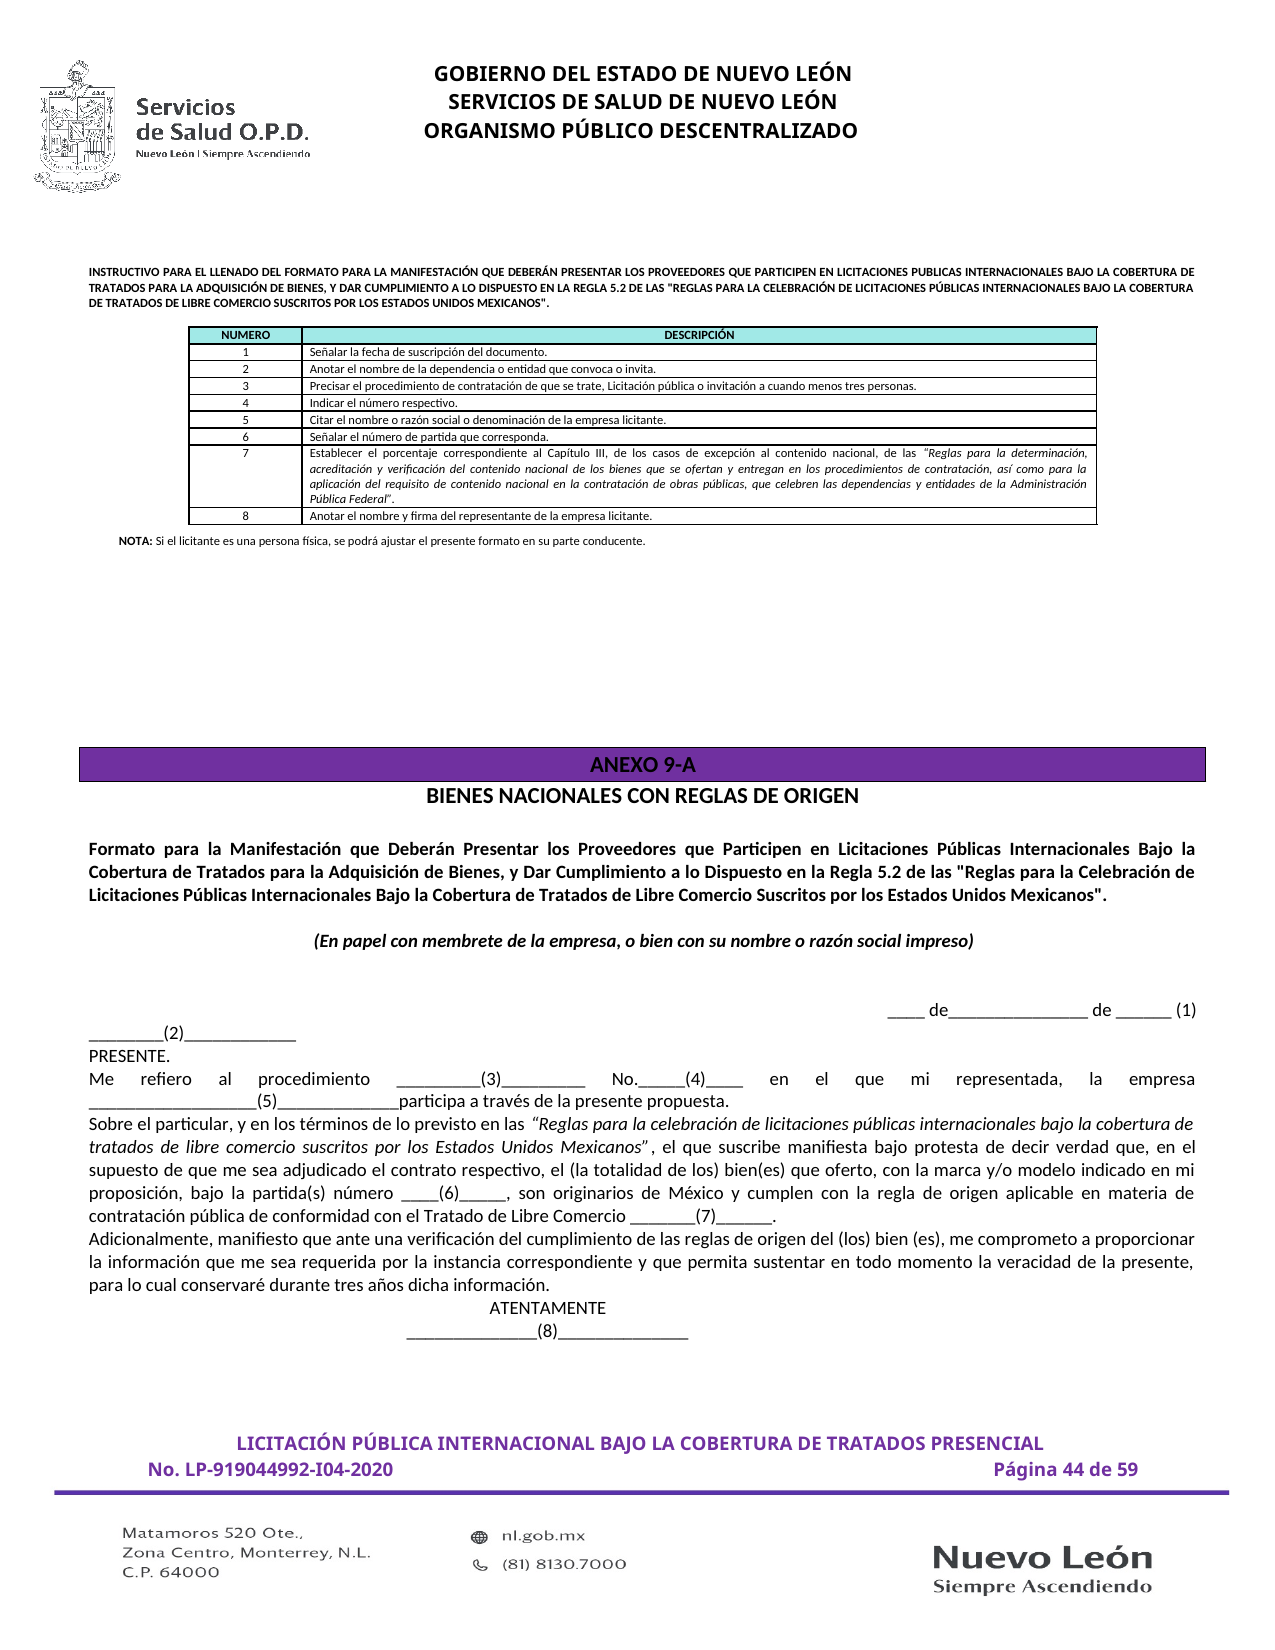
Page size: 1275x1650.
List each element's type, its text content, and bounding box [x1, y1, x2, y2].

table_header NUMERO [190, 328, 301, 343]
text Adicionalmente, manifiesto que ante una verificación del cumplimiento de las reglas de origen del (los) bien (es), me comprometo a proporcionar la información que me sea requerida por la instancia correspondiente y que permita sustentar en todo momento la veracidad de la presente, para lo cual conservaré durante tres años dicha información. [89, 1227, 1197, 1296]
text Sobre el particular, y en los términos de lo previsto en las “Reglas para la celebración de licitaciones públicas internacionales bajo la cobertura de tratados de libre comercio suscritos por los Estados Unidos Mexicanos”, el que suscribe manifiesta bajo protesta de decir verdad que, en el supuesto de que me sea adjudicado el contrato respectivo, el (la totalidad de los) bien(es) que oferto, con la marca y/o modelo indicado en mi proposición, bajo la partida(s) número ____(6)_____, son originarios de México y cumplen con la regla de origen aplicable en materia de contratación pública de conformidad con el Tratado de Libre Comercio _______(7)______. [89, 1113, 1197, 1227]
table_cell Anotar el nombre de la dependencia o entidad que convoca o invita. [303, 361, 1096, 377]
text ANEXO 9-A [80, 748, 1205, 781]
table_cell Señalar la fecha de suscripción del documento. [303, 345, 1096, 360]
table_cell 1 [190, 345, 301, 360]
text NOTA: Si el licitante es una persona física, se podrá ajustar el presente formato en su parte conducente. [89, 533, 1197, 548]
table_header DESCRIPCIÓN [303, 328, 1096, 343]
table_cell Establecer el porcentaje correspondiente al Capítulo III, de los casos de excepción al contenido nacional, de las “Reglas para la determinación, acreditación y verificación del contenido nacional de los bienes que se ofertan y entregan en los procedimientos de contratación, así como para la aplicación del requisito de contenido nacional en la contratación de obras públicas, que celebren las dependencias y entidades de la Administración Pública Federal”. [303, 446, 1096, 507]
text ________(2)____________ [89, 1021, 1197, 1044]
table_cell 8 [190, 508, 301, 524]
picture [49, 1486, 1230, 1603]
table_cell 6 [190, 429, 301, 444]
text PRESENTE. [89, 1044, 1197, 1067]
table_cell Precisar el procedimiento de contratación de que se trate, Licitación pública o invitación a cuando menos tres personas. [303, 378, 1096, 393]
table_cell Señalar el número de partida que corresponda. [303, 429, 1096, 444]
text Me refiero al procedimiento _________(3)_________ No._____(4)____ en el que mi representada, la empresa __________________(5)_____________participa a través de la presente propuesta. [89, 1067, 1197, 1113]
picture [0, 3, 344, 249]
title Formato para la Manifestación que Deberán Presentar los Proveedores que Participen en Licitaciones Públicas Internacionales Bajo la Cobertura de Tratados para la Adquisición de Bienes, y Dar Cumplimiento a lo Dispuesto en la Regla 5.2 de las "Reglas para la Celebración de Licitaciones Públicas Internacionales Bajo la Cobertura de Tratados de Libre Comercio Suscritos por los Estados Unidos Mexicanos". [89, 838, 1197, 906]
text BIENES NACIONALES CON REGLAS DE ORIGEN [89, 782, 1197, 809]
table_cell Citar el nombre o razón social o denominación de la empresa licitante. [303, 412, 1096, 427]
table_cell 7 [190, 446, 301, 507]
text (En papel con membrete de la empresa, o bien con su nombre o razón social impreso) [89, 929, 1197, 952]
table_cell 3 [190, 378, 301, 393]
table_cell 5 [190, 412, 301, 427]
table_cell 4 [190, 395, 301, 410]
table_cell Anotar el nombre y firma del representante de la empresa licitante. [303, 508, 1096, 524]
table_cell Indicar el número respectivo. [303, 395, 1096, 410]
text ____ de_______________ de ______ (1) [89, 998, 1197, 1021]
text INSTRUCTIVO PARA EL LLENADO DEL FORMATO PARA LA MANIFESTACIÓN QUE DEBERÁN PRESENTAR LOS PROVEEDORES QUE PARTICIPEN EN LICITACIONES PUBLICAS INTERNACIONALES BAJO LA COBERTURA DE TRATADOS PARA LA ADQUISICIÓN DE BIENES, Y DAR CUMPLIMIENTO A LO DISPUESTO EN LA REGLA 5.2 DE LAS "REGLAS PARA LA CELEBRACIÓN DE LICITACIONES PÚBLICAS INTERNACIONALES BAJO LA COBERTURA DE TRATADOS DE LIBRE COMERCIO SUSCRITOS POR LOS ESTADOS UNIDOS MEXICANOS". [89, 265, 1197, 311]
table_header ATENTAMENTE ______________(8)______________ [284, 1296, 812, 1342]
table_cell 2 [190, 361, 301, 377]
